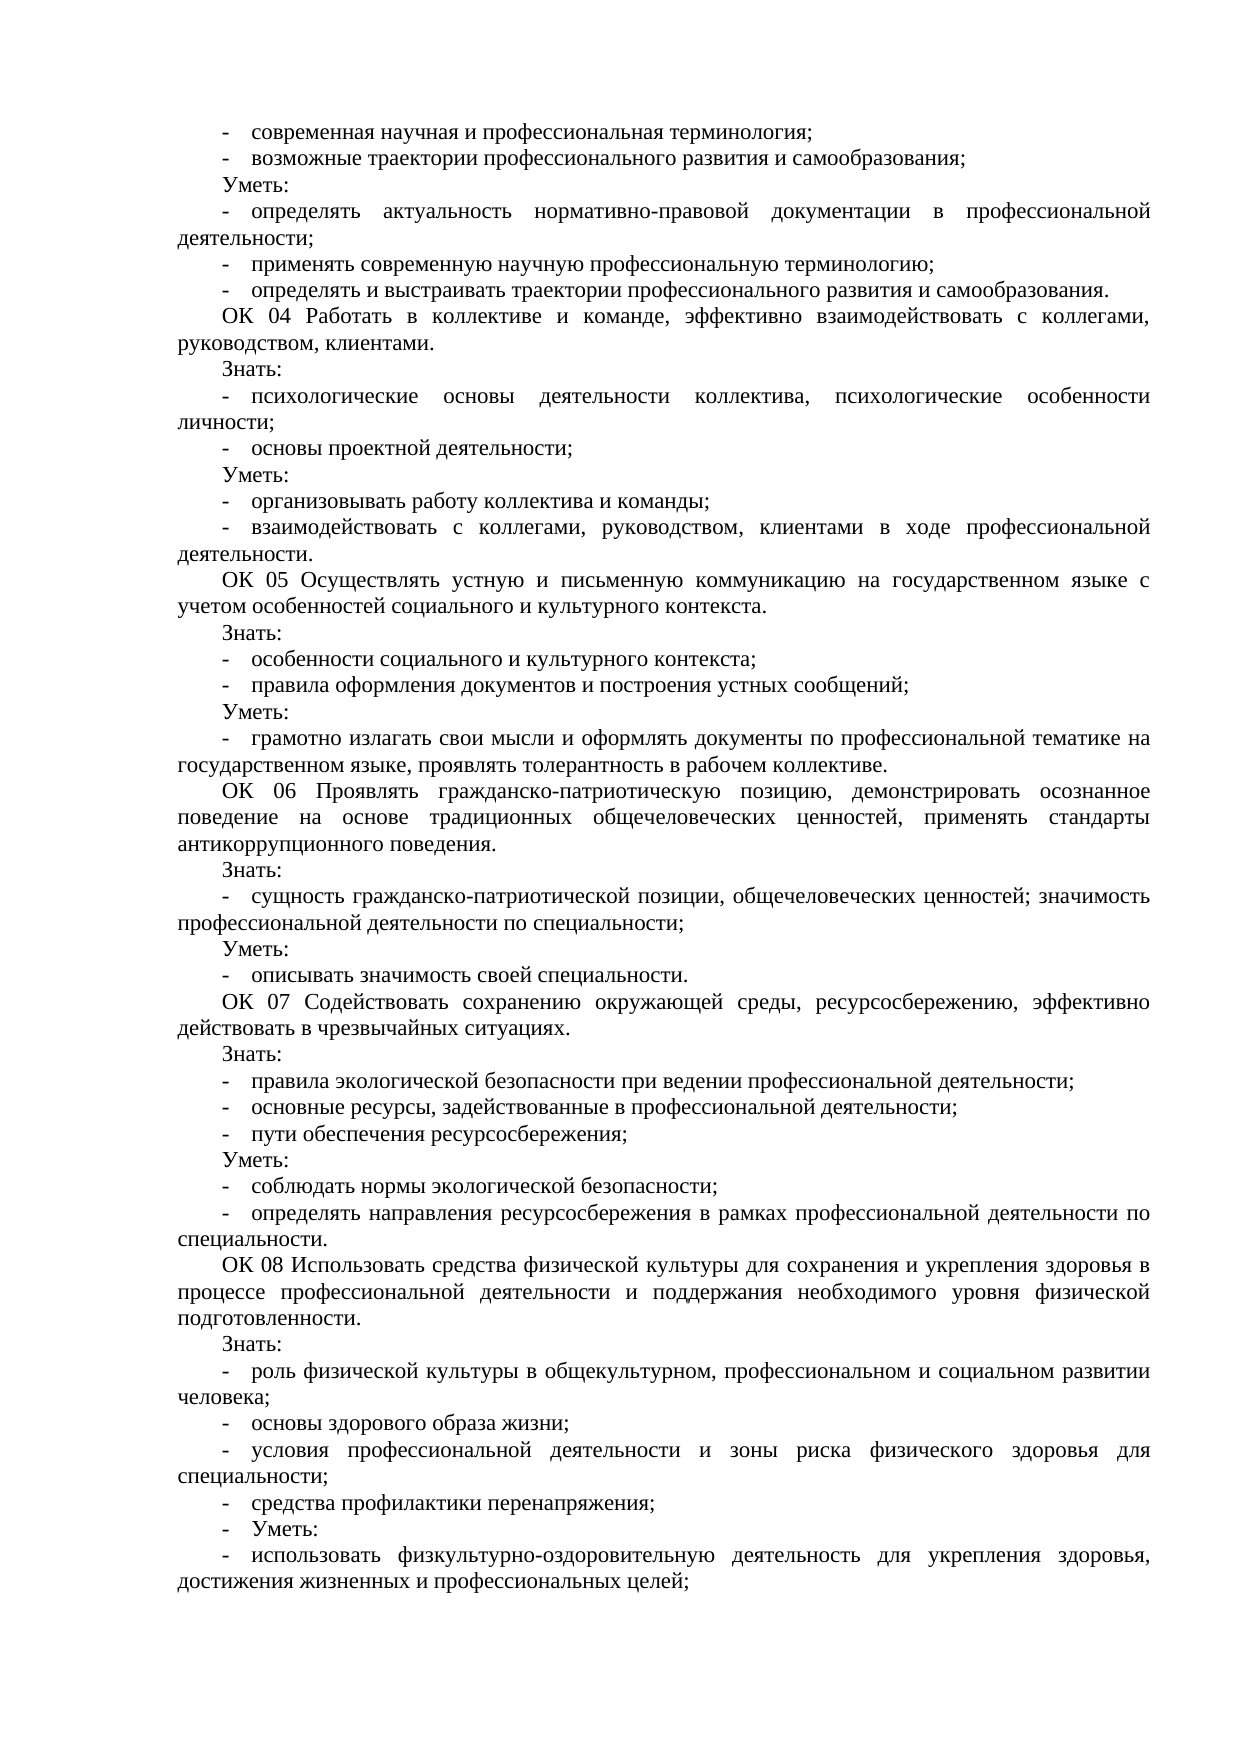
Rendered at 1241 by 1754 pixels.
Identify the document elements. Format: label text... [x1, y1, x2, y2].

text - психологические основы деятельности коллектива, психологические особенности личности; [177, 382, 1152, 434]
text Знать: [177, 619, 1152, 645]
text - организовывать работу коллектива и команды; [177, 487, 1152, 513]
text ОК 06 Проявлять гражданско-патриотическую позицию, демонстрировать осознанное поведение на основе традиционных общечеловеческих ценностей, применять стандарты антикоррупционного поведения. [177, 777, 1152, 856]
text - роль физической культуры в общекультурном, профессиональном и социальном развитии человека; [177, 1357, 1152, 1409]
text Знать: [177, 856, 1152, 882]
text - правила оформления документов и построения устных сообщений; [177, 672, 1152, 698]
text - основные ресурсы, задействованные в профессиональной деятельности; [177, 1093, 1152, 1119]
text - взаимодействовать с коллегами, руководством, клиентами в ходе профессиональной деятельности. [177, 513, 1152, 566]
text Знать: [177, 1041, 1152, 1067]
text - Уметь: [177, 1515, 1152, 1541]
text - современная научная и профессиональная терминология; [177, 118, 1152, 144]
text - средства профилактики перенапряжения; [177, 1488, 1152, 1515]
text - особенности социального и культурного контекста; [177, 645, 1152, 672]
text ОК 07 Содействовать сохранению окружающей среды, ресурсосбережению, эффективно действовать в чрезвычайных ситуациях. [177, 988, 1152, 1041]
text - пути обеспечения ресурсосбережения; [177, 1119, 1152, 1146]
text ОК 04 Работать в коллективе и команде, эффективно взаимодействовать с коллегами, руководством, клиентами. [177, 303, 1152, 355]
text Уметь: [177, 698, 1152, 724]
text - определять и выстраивать траектории профессионального развития и самообразования. [177, 276, 1152, 303]
text - описывать значимость своей специальности. [177, 961, 1152, 988]
text - определять направления ресурсосбережения в рамках профессиональной деятельности по специальности. [177, 1199, 1152, 1251]
text Знать: [177, 1330, 1152, 1357]
text - соблюдать нормы экологической безопасности; [177, 1172, 1152, 1199]
text - сущность гражданско-патриотической позиции, общечеловеческих ценностей; значимость профессиональной деятельности по специальности; [177, 882, 1152, 935]
text - использовать физкультурно-оздоровительную деятельность для укрепления здоровья, достижения жизненных и профессиональных целей; [177, 1541, 1152, 1594]
text - применять современную научную профессиональную терминологию; [177, 250, 1152, 276]
text Уметь: [177, 461, 1152, 487]
text - основы здорового образа жизни; [177, 1409, 1152, 1436]
text Знать: [177, 355, 1152, 382]
text - грамотно излагать свои мысли и оформлять документы по профессиональной тематике на государственном языке, проявлять толерантность в рабочем коллективе. [177, 724, 1152, 777]
text - определять актуальность нормативно-правовой документации в профессиональной деятельности; [177, 197, 1152, 250]
text - правила экологической безопасности при ведении профессиональной деятельности; [177, 1067, 1152, 1093]
text - возможные траектории профессионального развития и самообразования; [177, 144, 1152, 171]
text - условия профессиональной деятельности и зоны риска физического здоровья для специальности; [177, 1436, 1152, 1488]
text - основы проектной деятельности; [177, 434, 1152, 461]
text ОК 08 Использовать средства физической культуры для сохранения и укрепления здоровья в процессе профессиональной деятельности и поддержания необходимого уровня физической подготовленности. [177, 1251, 1152, 1330]
text Уметь: [177, 171, 1152, 197]
text Уметь: [177, 935, 1152, 961]
text ОК 05 Осуществлять устную и письменную коммуникацию на государственном языке с учетом особенностей социального и культурного контекста. [177, 566, 1152, 619]
text Уметь: [177, 1146, 1152, 1172]
